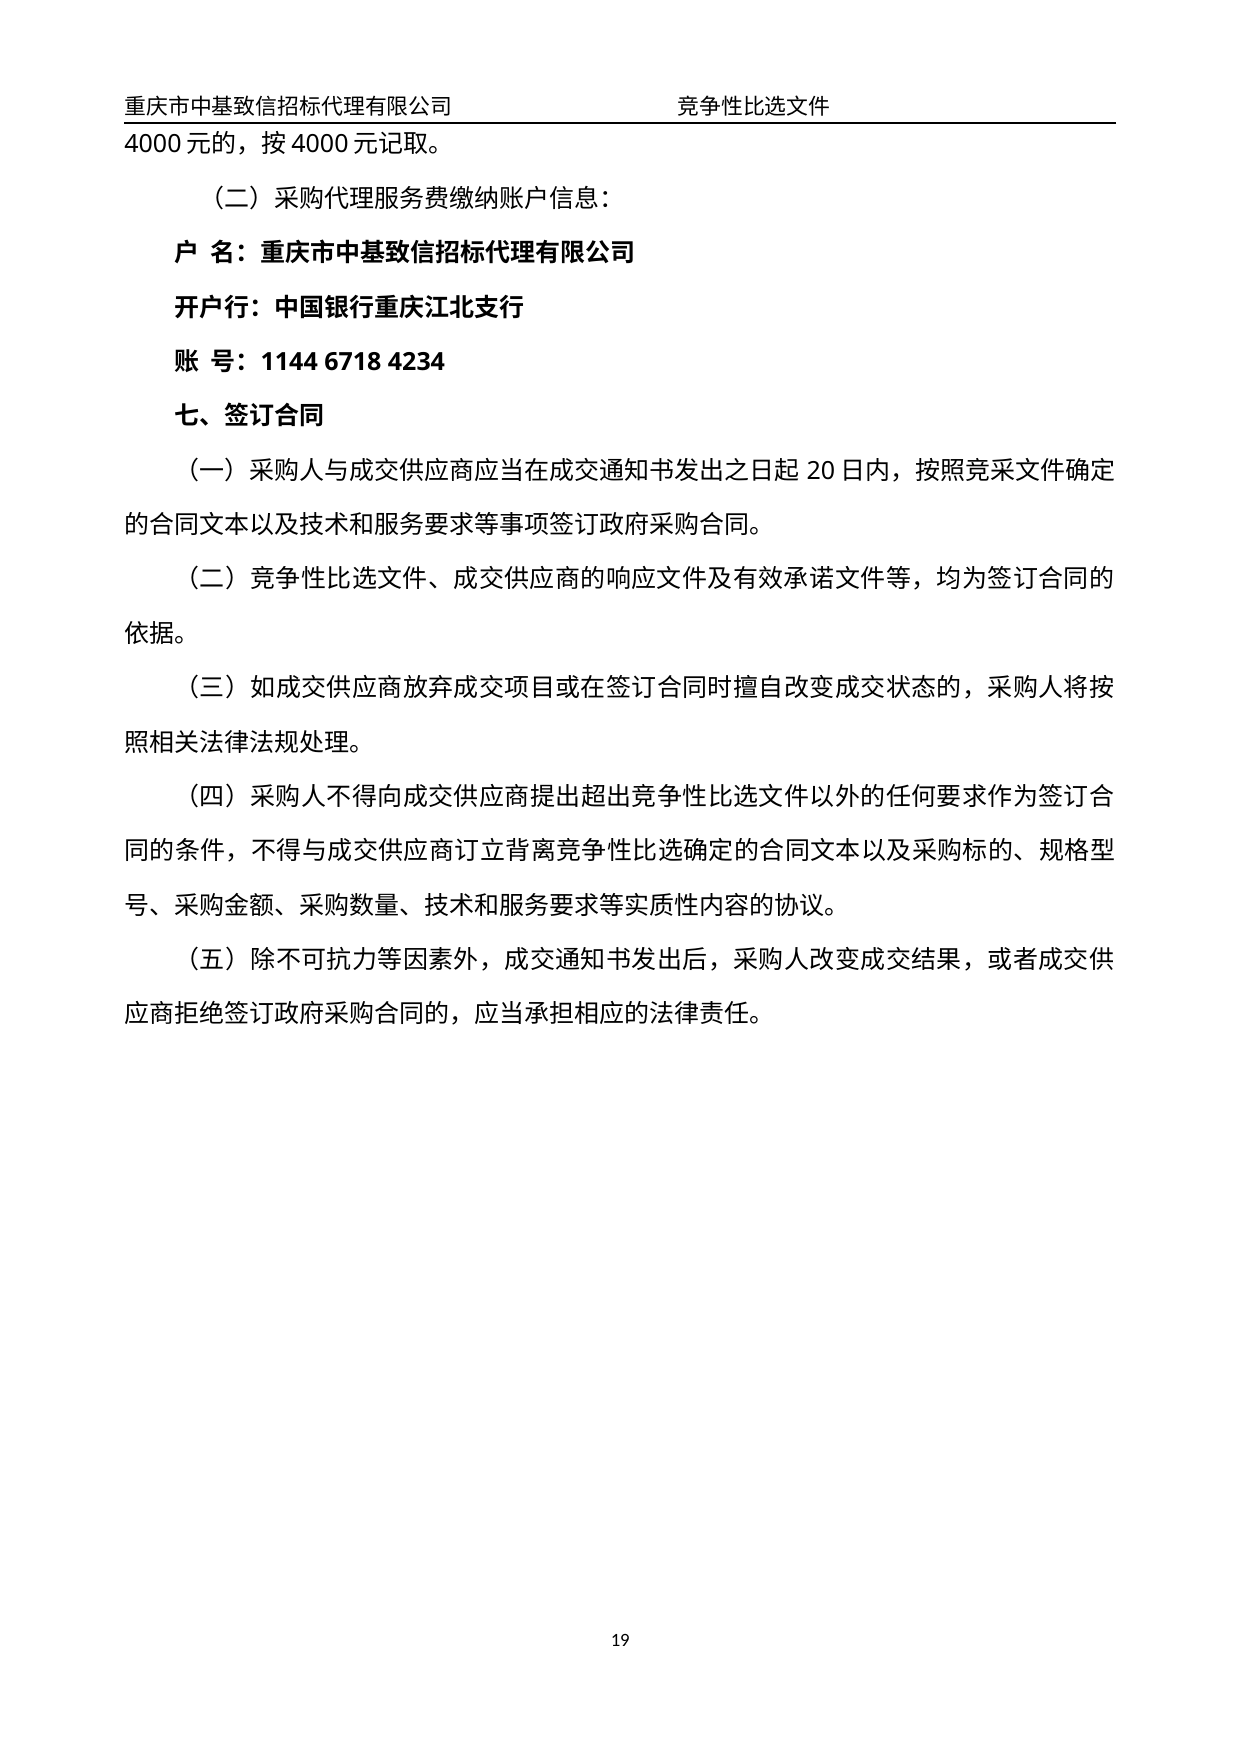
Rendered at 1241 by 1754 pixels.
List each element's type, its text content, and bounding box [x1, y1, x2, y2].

text （五）除不可抗力等因素外，成交通知书发出后，采购人改变成交结果，或者成交供应商拒绝签订政府采购合同的，应当承担相应的法律责任。 [124, 939, 1116, 1030]
text （四）采购人不得向成交供应商提出超出竞争性比选文件以外的任何要求作为签订合同的条件，不得与成交供应商订立背离竞争性比选确定的合同文本以及采购标的、规格型号、采购金额、采购数量、技术和服务要求等实质性内容的协议。 [124, 776, 1116, 921]
text 账 号：1144 6718 4234 [124, 341, 1116, 378]
text （一）采购人与成交供应商应当在成交通知书发出之日起20日内，按照竞采文件确定的合同文本以及技术和服务要求等事项签订政府采购合同。 [124, 450, 1116, 541]
text （二）采购代理服务费缴纳账户信息： [124, 178, 1116, 214]
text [124, 124, 1116, 160]
subtitle 七、签订合同 [124, 396, 1116, 432]
text 开户行：中国银行重庆江北支行 [124, 287, 1116, 323]
text （三）如成交供应商放弃成交项目或在签订合同时擅自改变成交状态的，采购人将按照相关法律法规处理。 [124, 668, 1116, 758]
text 户 名：重庆市中基致信招标代理有限公司 [124, 233, 1116, 269]
text （二）竞争性比选文件、成交供应商的响应文件及有效承诺文件等，均为签订合同的依据。 [124, 559, 1116, 649]
